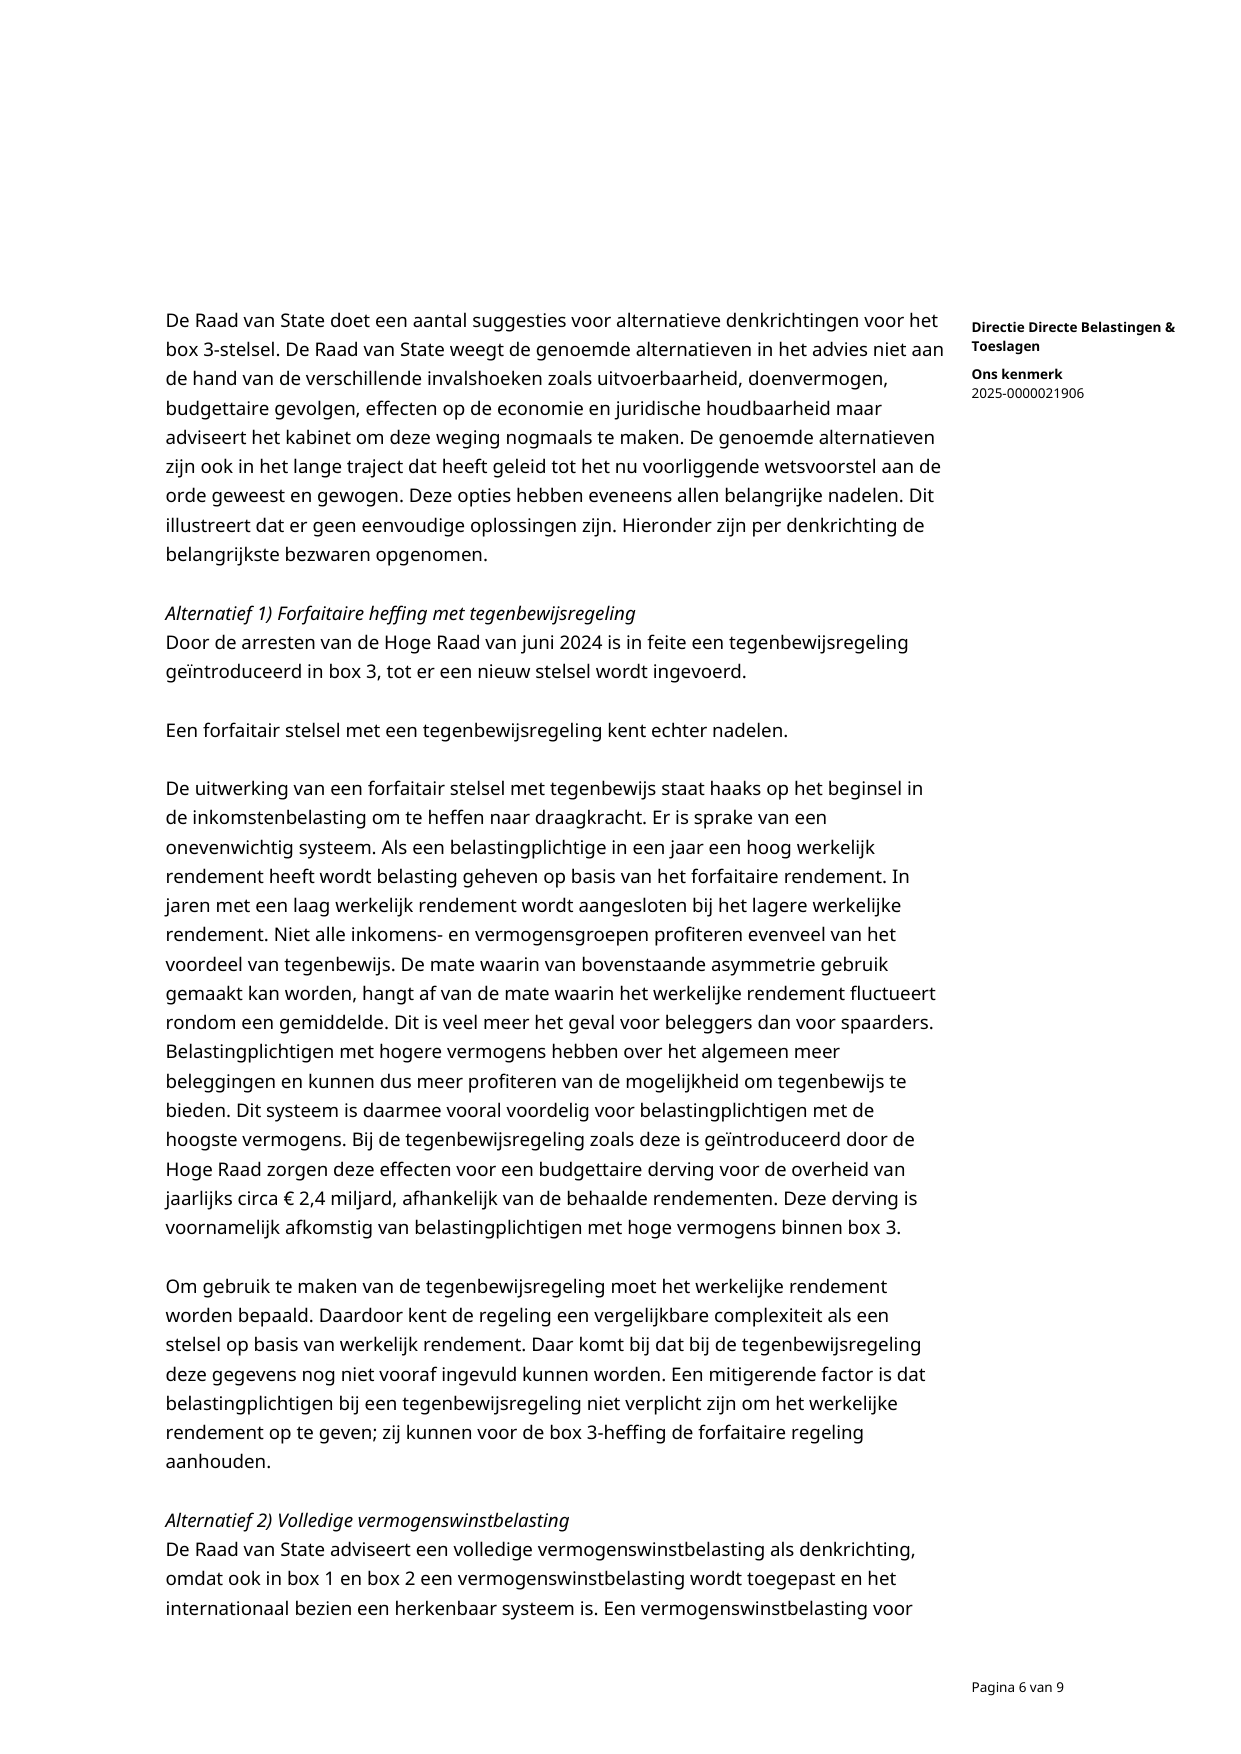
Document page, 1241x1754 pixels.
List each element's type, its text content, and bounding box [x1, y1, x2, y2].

text Een forfaitair stelsel met een tegenbewijsregeling kent echter nadelen. [165, 717, 945, 742]
text Door de arresten van de Hoge Raad van juni 2024 is in feite een tegenbewijsregeling geïntroduceerd in box 3, tot er een nieuw stelsel wordt ingevoerd. [165, 629, 945, 684]
text Alternatief 2) Volledige vermogenswinstbelasting [165, 1507, 945, 1533]
text Alternatief 1) Forfaitaire heffing met tegenbewijsregeling [165, 600, 945, 625]
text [165, 1536, 945, 1621]
text Om gebruik te maken van de tegenbewijsregeling moet het werkelijke rendement worden bepaald. Daardoor kent de regeling een vergelijkbare complexiteit als een stelsel op basis van werkelijk rendement. Daar komt bij dat bij de tegenbewijsregeling deze gegevens nog niet vooraf ingevuld kunnen worden. Een mitigerende factor is dat belastingplichtigen bij een tegenbewijsregeling niet verplicht zijn om het werkelijke rendement op te geven; zij kunnen voor de box 3-heffing de forfaitaire regeling aanhouden. [165, 1273, 945, 1474]
text De Raad van State doet een aantal suggesties voor alternatieve denkrichtingen voor het box 3-stelsel. De Raad van State weegt de genoemde alternatieven in het advies niet aan de hand van de verschillende invalshoeken zoals uitvoerbaarheid, doenvermogen, budgettaire gevolgen, effecten op de economie en juridische houdbaarheid maar adviseert het kabinet om deze weging nogmaals te maken. De genoemde alternatieven zijn ook in het lange traject dat heeft geleid tot het nu voorliggende wetsvoorstel aan de orde geweest en gewogen. Deze opties hebben eveneens allen belangrijke nadelen. Dit illustreert dat er geen eenvoudige oplossingen zijn. Hieronder zijn per denkrichting de belangrijkste bezwaren opgenomen. [165, 307, 945, 567]
text De uitwerking van een forfaitair stelsel met tegenbewijs staat haaks op het beginsel in de inkomstenbelasting om te heffen naar draagkracht. Er is sprake van een onevenwichtig systeem. Als een belastingplichtige in een jaar een hoog werkelijk rendement heeft wordt belasting geheven op basis van het forfaitaire rendement. In jaren met een laag werkelijk rendement wordt aangesloten bij het lagere werkelijke rendement. Niet alle inkomens- en vermogensgroepen profiteren evenveel van het voordeel van tegenbewijs. De mate waarin van bovenstaande asymmetrie gebruik gemaakt kan worden, hangt af van de mate waarin het werkelijke rendement fluctueert rondom een gemiddelde. Dit is veel meer het geval voor beleggers dan voor spaarders. Belastingplichtigen met hogere vermogens hebben over het algemeen meer beleggingen en kunnen dus meer profiteren van de mogelijkheid om tegenbewijs te bieden. Dit systeem is daarmee vooral voordelig voor belastingplichtigen met de hoogste vermogens. Bij de tegenbewijsregeling zoals deze is geïntroduceerd door de Hoge Raad zorgen deze effecten voor een budgettaire derving voor de overheid van jaarlijks circa € 2,4 miljard, afhankelijk van de behaalde rendementen. Deze derving is voornamelijk afkomstig van belastingplichtigen met hoge vermogens binnen box 3. [165, 775, 945, 1240]
